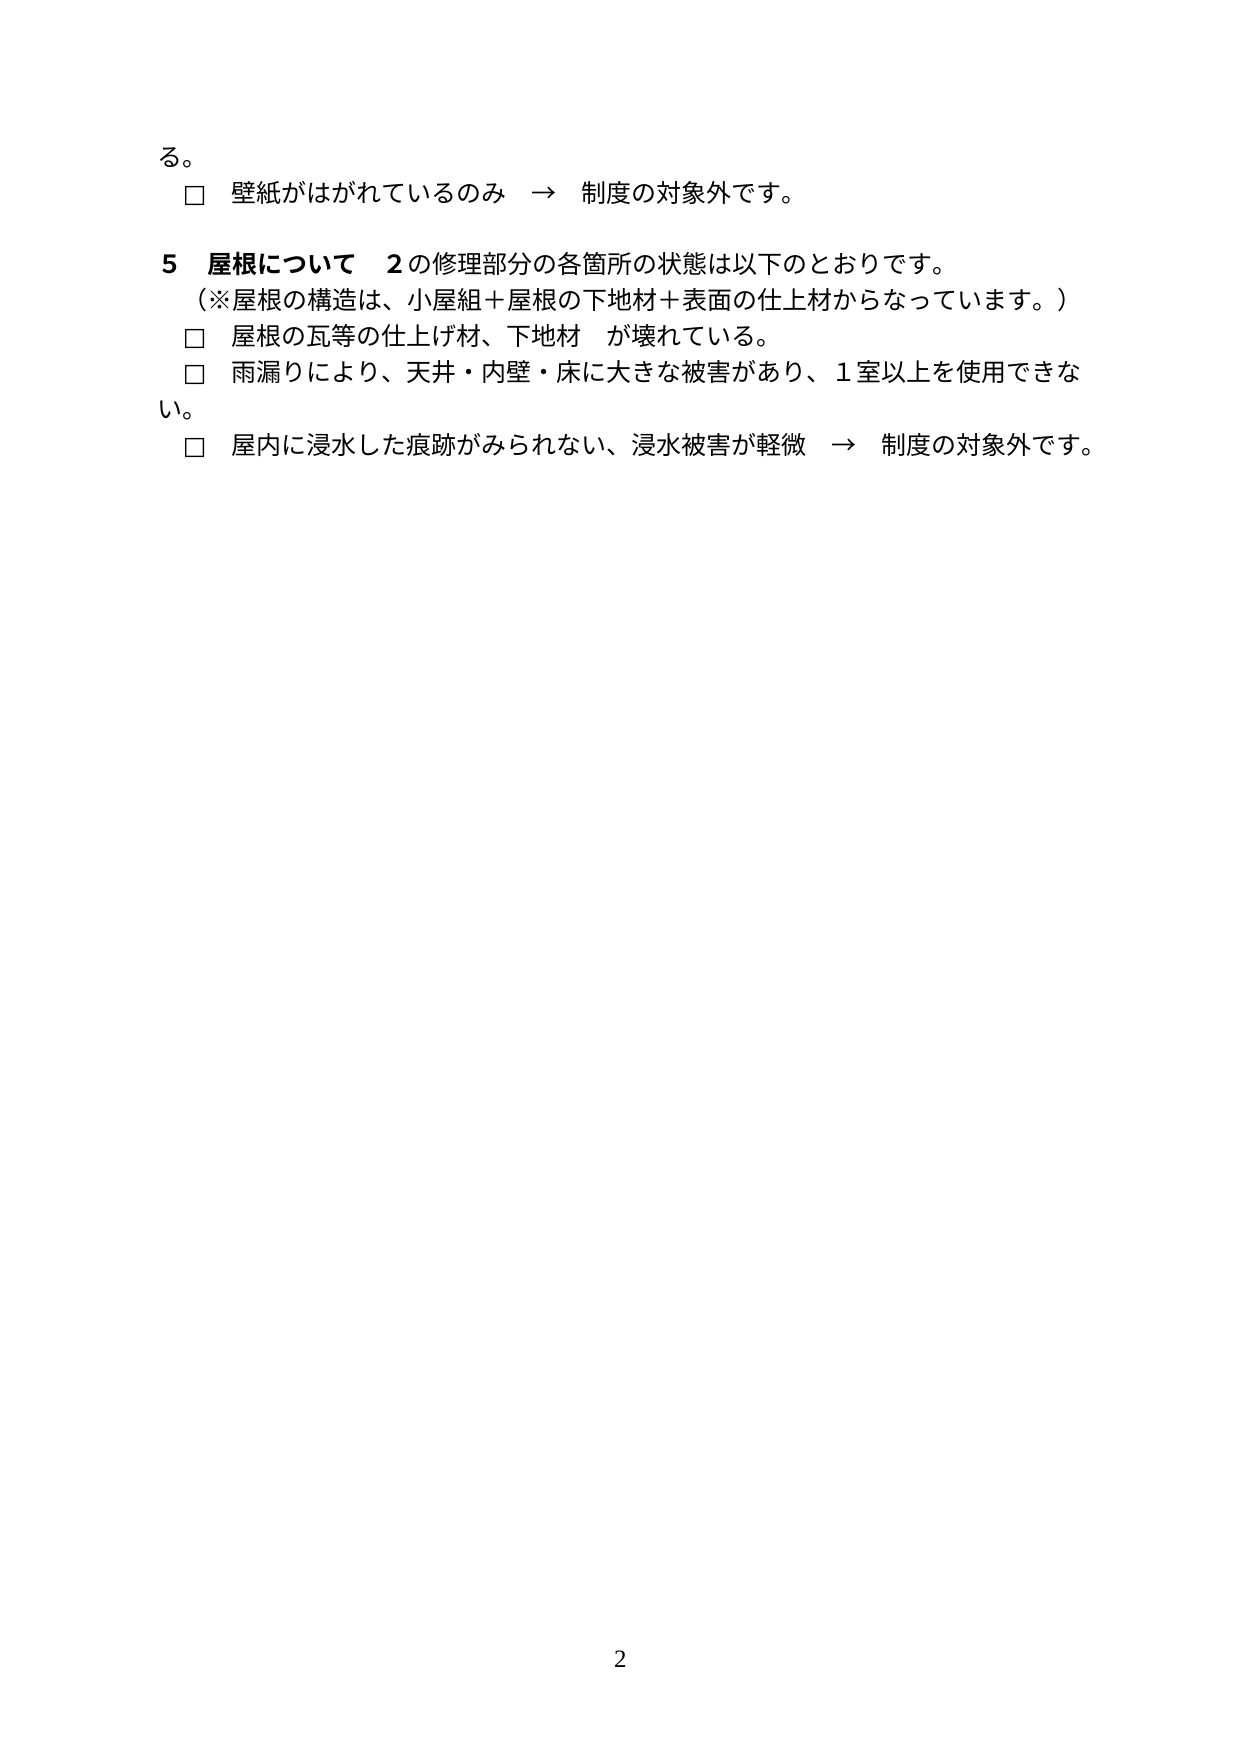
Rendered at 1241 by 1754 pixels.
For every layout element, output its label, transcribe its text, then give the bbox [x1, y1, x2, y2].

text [158, 138, 1083, 174]
text □ 屋内に浸水した痕跡がみられない、浸水被害が軽微 → 制度の対象外です。 [183, 425, 1083, 462]
text □ 屋根の瓦等の仕上げ材、下地材 が壊れている。 [158, 317, 1083, 353]
text ５ 屋根について ２の修理部分の各箇所の状態は以下のとおりです。 [158, 244, 1083, 280]
text （※屋根の構造は、小屋組＋屋根の下地材＋表面の仕上材からなっています。） [158, 280, 1083, 317]
text □ 壁紙がはがれているのみ → 制度の対象外です。 [158, 174, 1083, 210]
text □ 雨漏りにより、天井・内壁・床に大きな被害があり、１室以上を使用できない。 [158, 353, 1083, 425]
